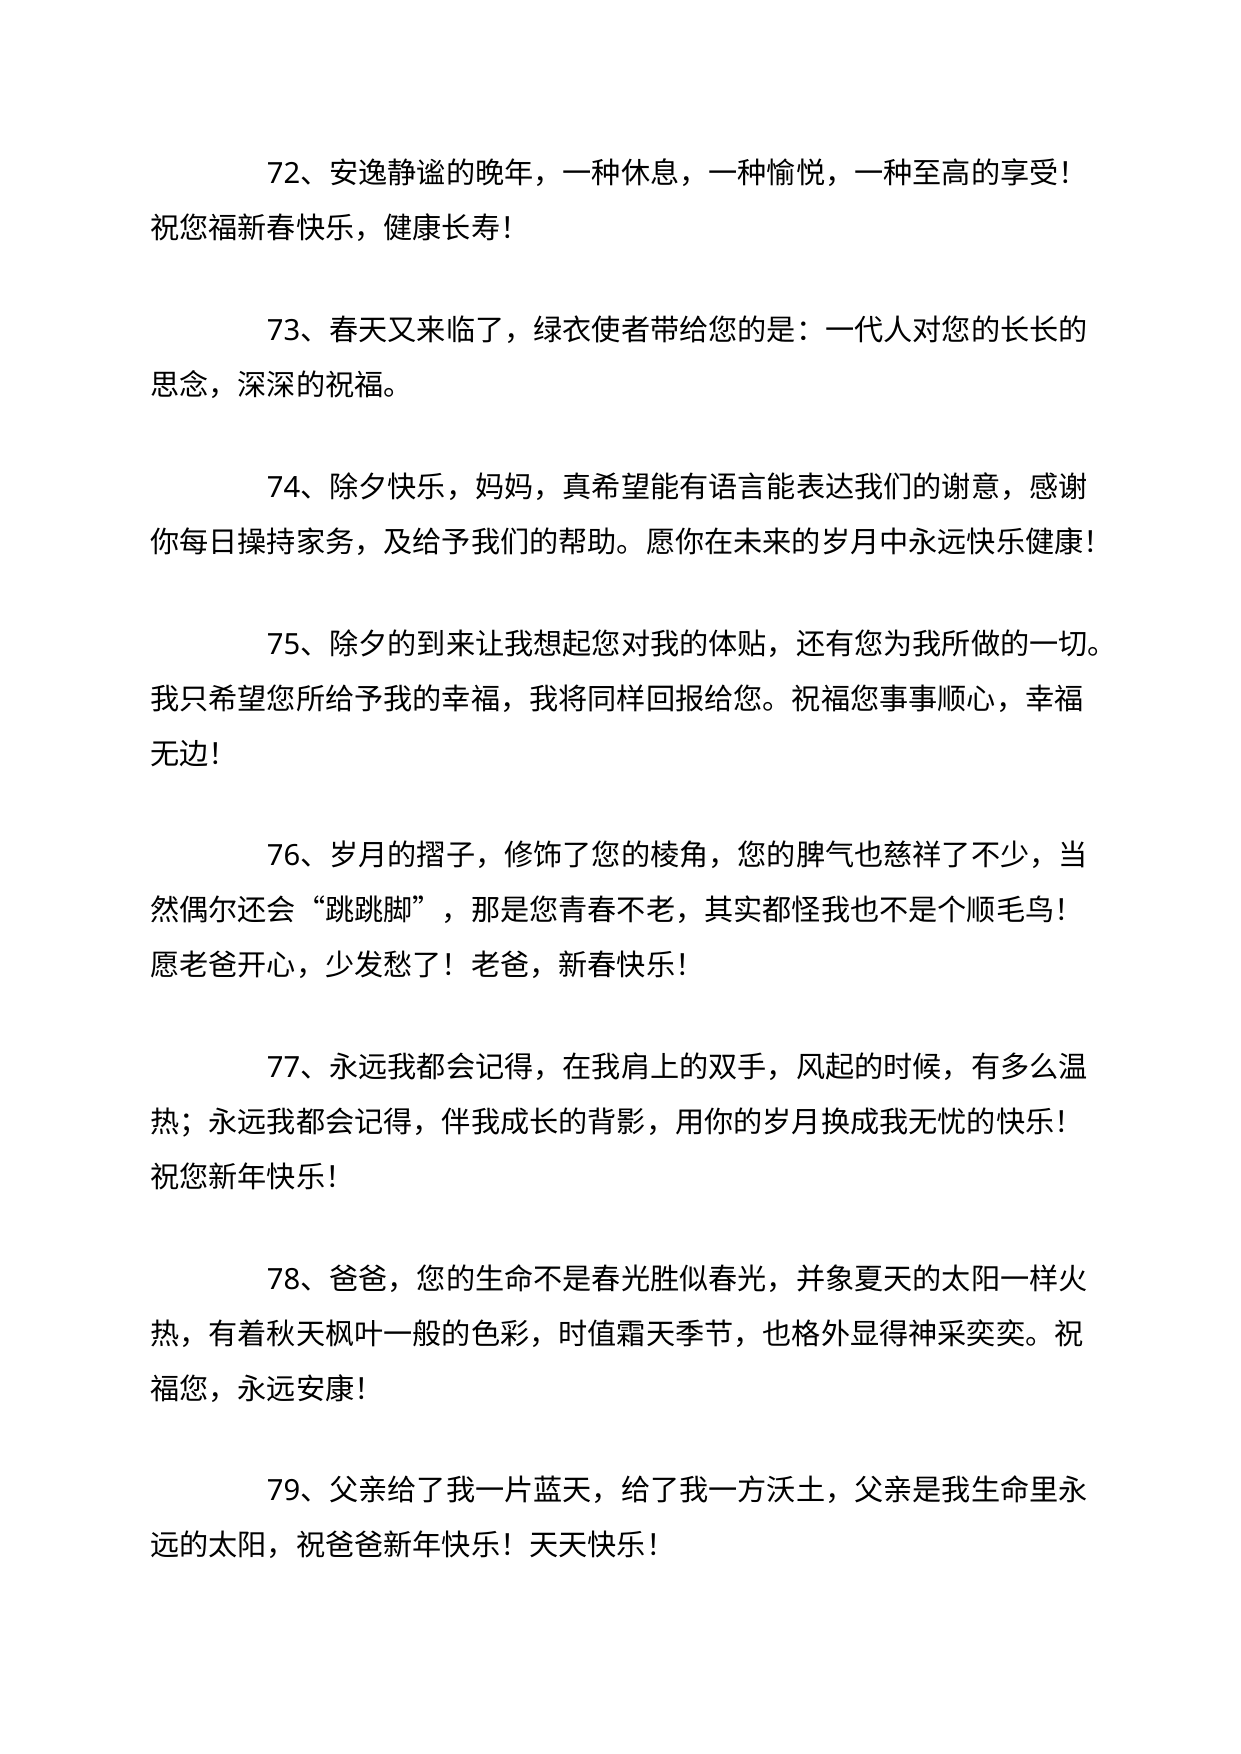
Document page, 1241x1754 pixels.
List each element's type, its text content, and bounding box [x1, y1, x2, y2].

text 76、岁月的摺子，修饰了您的棱角，您的脾气也慈祥了不少，当然偶尔还会“跳跳脚”，那是您青春不老，其实都怪我也不是个顺毛鸟！愿老爸开心，少发愁了！老爸，新春快乐！ [150, 832, 1090, 984]
text 79、父亲给了我一片蓝天，给了我一方沃土，父亲是我生命里永远的太阳，祝爸爸新年快乐！天天快乐！ [150, 1467, 1090, 1564]
text 72、安逸静谧的晚年，一种休息，一种愉悦，一种至高的享受！祝您福新春快乐，健康长寿！ [150, 150, 1090, 247]
text 75、除夕的到来让我想起您对我的体贴，还有您为我所做的一切。我只希望您所给予我的幸福，我将同样回报给您。祝福您事事顺心，幸福无边！ [150, 620, 1090, 772]
text 73、春天又来临了，绿衣使者带给您的是：一代人对您的长长的思念，深深的祝福。 [150, 307, 1090, 404]
text 74、除夕快乐，妈妈，真希望能有语言能表达我们的谢意，感谢你每日操持家务，及给予我们的帮助。愿你在未来的岁月中永远快乐健康！ [150, 463, 1090, 561]
text 78、爸爸，您的生命不是春光胜似春光，并象夏天的太阳一样火热，有着秋天枫叶一般的色彩，时值霜天季节，也格外显得神采奕奕。祝福您，永远安康！ [150, 1255, 1090, 1407]
text 77、永远我都会记得，在我肩上的双手，风起的时候，有多么温热；永远我都会记得，伴我成长的背影，用你的岁月换成我无忧的快乐！祝您新年快乐！ [150, 1044, 1090, 1196]
